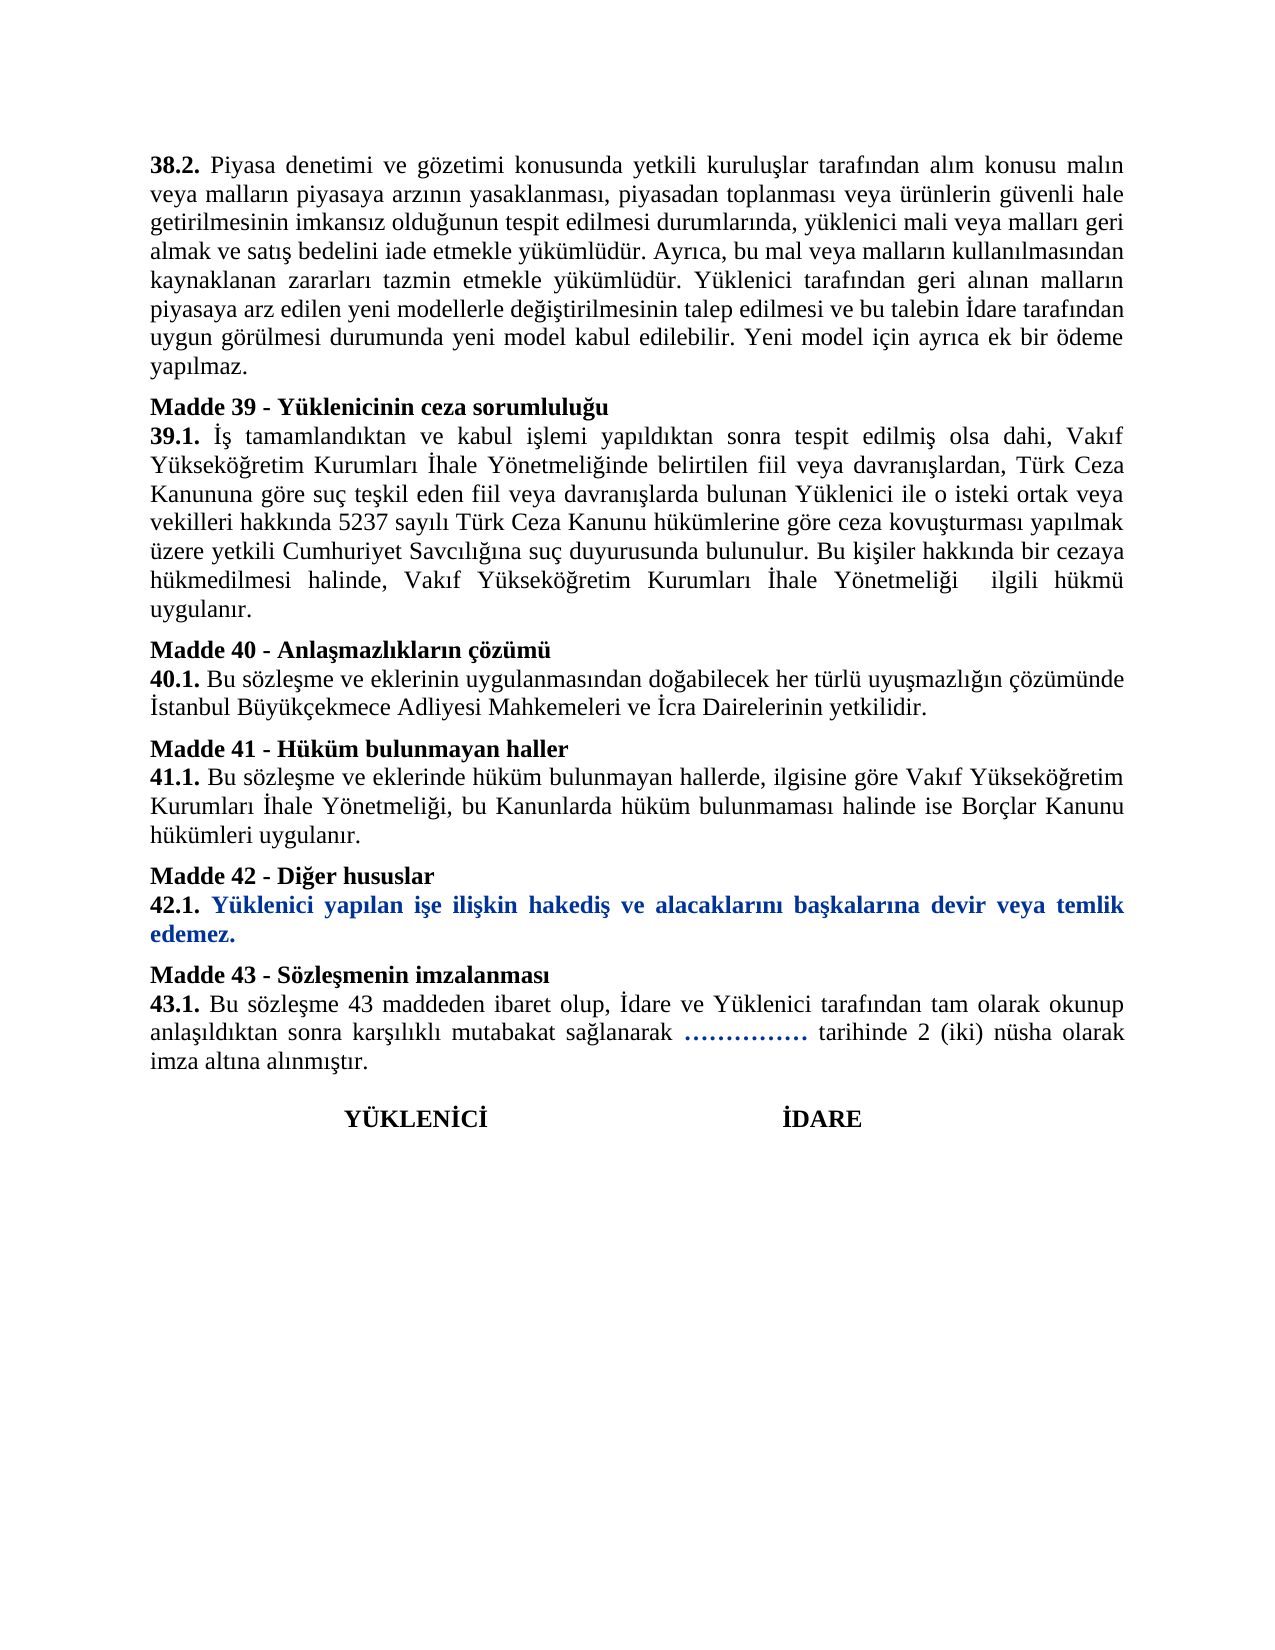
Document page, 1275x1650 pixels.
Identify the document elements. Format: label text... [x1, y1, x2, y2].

text Madde 41 - Hüküm bulunmayan haller [150, 734, 1125, 762]
text 43.1. Bu sözleşme 43 maddeden ibaret olup, İdare ve Yüklenici tarafından tam olarak okunup anlaşıldıktan sonra karşılıklı mutabakat sağlanarak …………… tarihinde 2 (iki) nüsha olarak imza altına alınmıştır. [150, 989, 1125, 1075]
text 40.1. Bu sözleşme ve eklerinin uygulanmasından doğabilecek her türlü uyuşmazlığın çözümünde İstanbul Büyükçekmece Adliyesi Mahkemeleri ve İcra Dairelerinin yetkilidir. [150, 664, 1125, 721]
text Madde 40 - Anlaşmazlıkların çözümü [150, 635, 1125, 664]
text 38.2. Piyasa denetimi ve gözetimi konusunda yetkili kuruluşlar tarafından alım konusu malın veya malların piyasaya arzının yasaklanması, piyasadan toplanması veya ürünlerin güvenli hale getirilmesinin imkansız olduğunun tespit edilmesi durumlarında, yüklenici mali veya malları geri almak ve satış bedelini iade etmekle yükümlüdür. Ayrıca, bu mal veya malların kullanılmasından kaynaklanan zararları tazmin etmekle yükümlüdür. Yüklenici tarafından geri alınan malların piyasaya arz edilen yeni modellerle değiştirilmesinin talep edilmesi ve bu talebin İdare tarafından uygun görülmesi durumunda yeni model kabul edilebilir. Yeni model için ayrıca ek bir ödeme yapılmaz. [150, 150, 1125, 380]
text 41.1. Bu sözleşme ve eklerinde hüküm bulunmayan hallerde, ilgisine göre Vakıf Yükseköğretim Kurumları İhale Yönetmeliği, bu Kanunlarda hüküm bulunmaması halinde ise Borçlar Kanunu hükümleri uygulanır. [150, 762, 1125, 849]
text Madde 43 - Sözleşmenin imzalanması [150, 960, 1125, 989]
text Madde 42 - Diğer hususlar [150, 861, 1125, 890]
text 39.1. İş tamamlandıktan ve kabul işlemi yapıldıktan sonra tespit edilmiş olsa dahi, Vakıf Yükseköğretim Kurumları İhale Yönetmeliğinde belirtilen fiil veya davranışlardan, Türk Ceza Kanununa göre suç teşkil eden fiil veya davranışlarda bulunan Yüklenici ile o isteki ortak veya vekilleri hakkında 5237 sayılı Türk Ceza Kanunu hükümlerine göre ceza kovuşturması yapılmak üzere yetkili Cumhuriyet Savcılığına suç duyurusunda bulunulur. Bu kişiler hakkında bir cezaya hükmedilmesi halinde, Vakıf Yükseköğretim Kurumları İhale Yönetmeliği ilgili hükmü uygulanır. [150, 421, 1125, 622]
text 42.1. Yüklenici yapılan işe ilişkin hakediş ve alacaklarını başkalarına devir veya temlik edemez. [150, 890, 1125, 947]
text YÜKLENİCİ İDARE [150, 1104, 1125, 1132]
text Madde 39 - Yüklenicinin ceza sorumluluğu [150, 392, 1125, 421]
